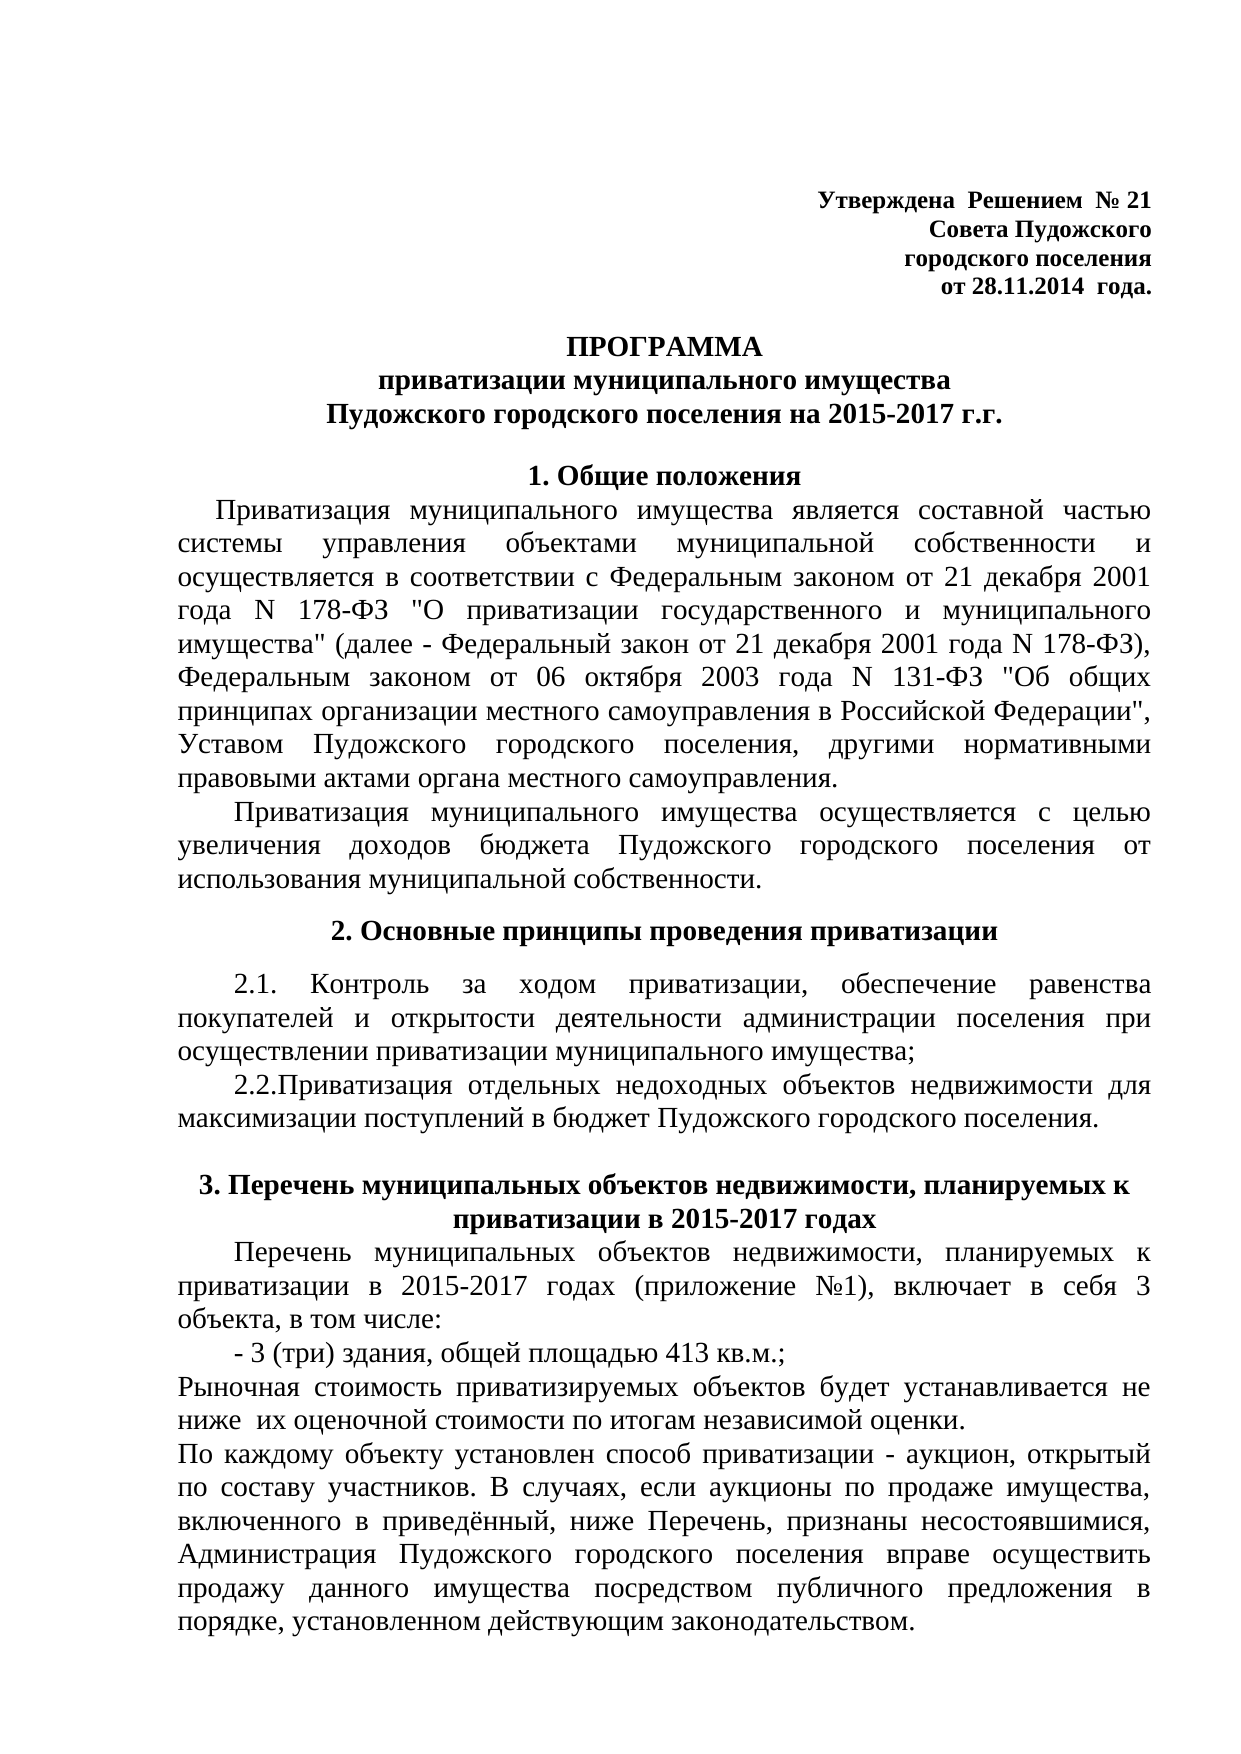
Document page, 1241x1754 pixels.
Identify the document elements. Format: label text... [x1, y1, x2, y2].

title городского поселения [177, 243, 1152, 271]
text Приватизация муниципального имущества является составной частью системы управления объектами муниципальной собственности и осуществляется в соответствии с Федеральным законом от 21 декабря 2001 года N 178-ФЗ "О приватизации государственного и муниципального имущества" (далее - Федеральный закон от 21 декабря 2001 года N 178-ФЗ), Федеральным законом от 06 октября 2003 года N 131-ФЗ "Об общих принципах организации местного самоуправления в Российской Федерации", Уставом Пудожского городского поселения, другими нормативными правовыми актами органа местного самоуправления. [177, 492, 1152, 794]
text - 3 (три) здания, общей площадью 413 кв.м.; [177, 1335, 1152, 1369]
text 3. Перечень муниципальных объектов недвижимости, планируемых к приватизации в 2015-2017 годах [177, 1167, 1152, 1234]
title Утверждена Решением № 21 [177, 185, 1152, 214]
text Пудожского городского поселения на 2015-2017 г.г. [177, 396, 1152, 429]
text По каждому объекту установлен способ приватизации - аукцион, открытый по составу участников. В случаях, если аукционы по продаже имущества, включенного в приведённый, ниже Перечень, признаны несостоявшимися, Администрация Пудожского городского поселения вправе осуществить продажу данного имущества посредством публичного предложения в порядке, установленном действующим законодательством. [177, 1436, 1152, 1637]
text Рыночная стоимость приватизируемых объектов будет устанавливается не ниже их оценочной стоимости по итогам независимой оценки. [177, 1369, 1152, 1436]
text Приватизация муниципального имущества осуществляется с целью увеличения доходов бюджета Пудожского городского поселения от использования муниципальной собственности. [177, 794, 1152, 894]
title Совета Пудожского [177, 214, 1152, 243]
text Перечень муниципальных объектов недвижимости, планируемых к приватизации в 2015-2017 годах (приложение №1), включает в себя 3 объекта, в том числе: [177, 1234, 1152, 1335]
text 2.1. Контроль за ходом приватизации, обеспечение равенства покупателей и открытости деятельности администрации поселения при осуществлении приватизации муниципального имущества; [177, 966, 1152, 1067]
title от 28.11.2014 года. [177, 271, 1152, 300]
text 2.2.Приватизация отдельных недоходных объектов недвижимости для максимизации поступлений в бюджет Пудожского городского поселения. [177, 1067, 1152, 1134]
text 1. Общие положения [177, 458, 1152, 492]
text 2. Основные принципы проведения приватизации [177, 913, 1152, 947]
text приватизации муниципального имущества [177, 362, 1152, 396]
title ПРОГРАММА [177, 329, 1152, 362]
